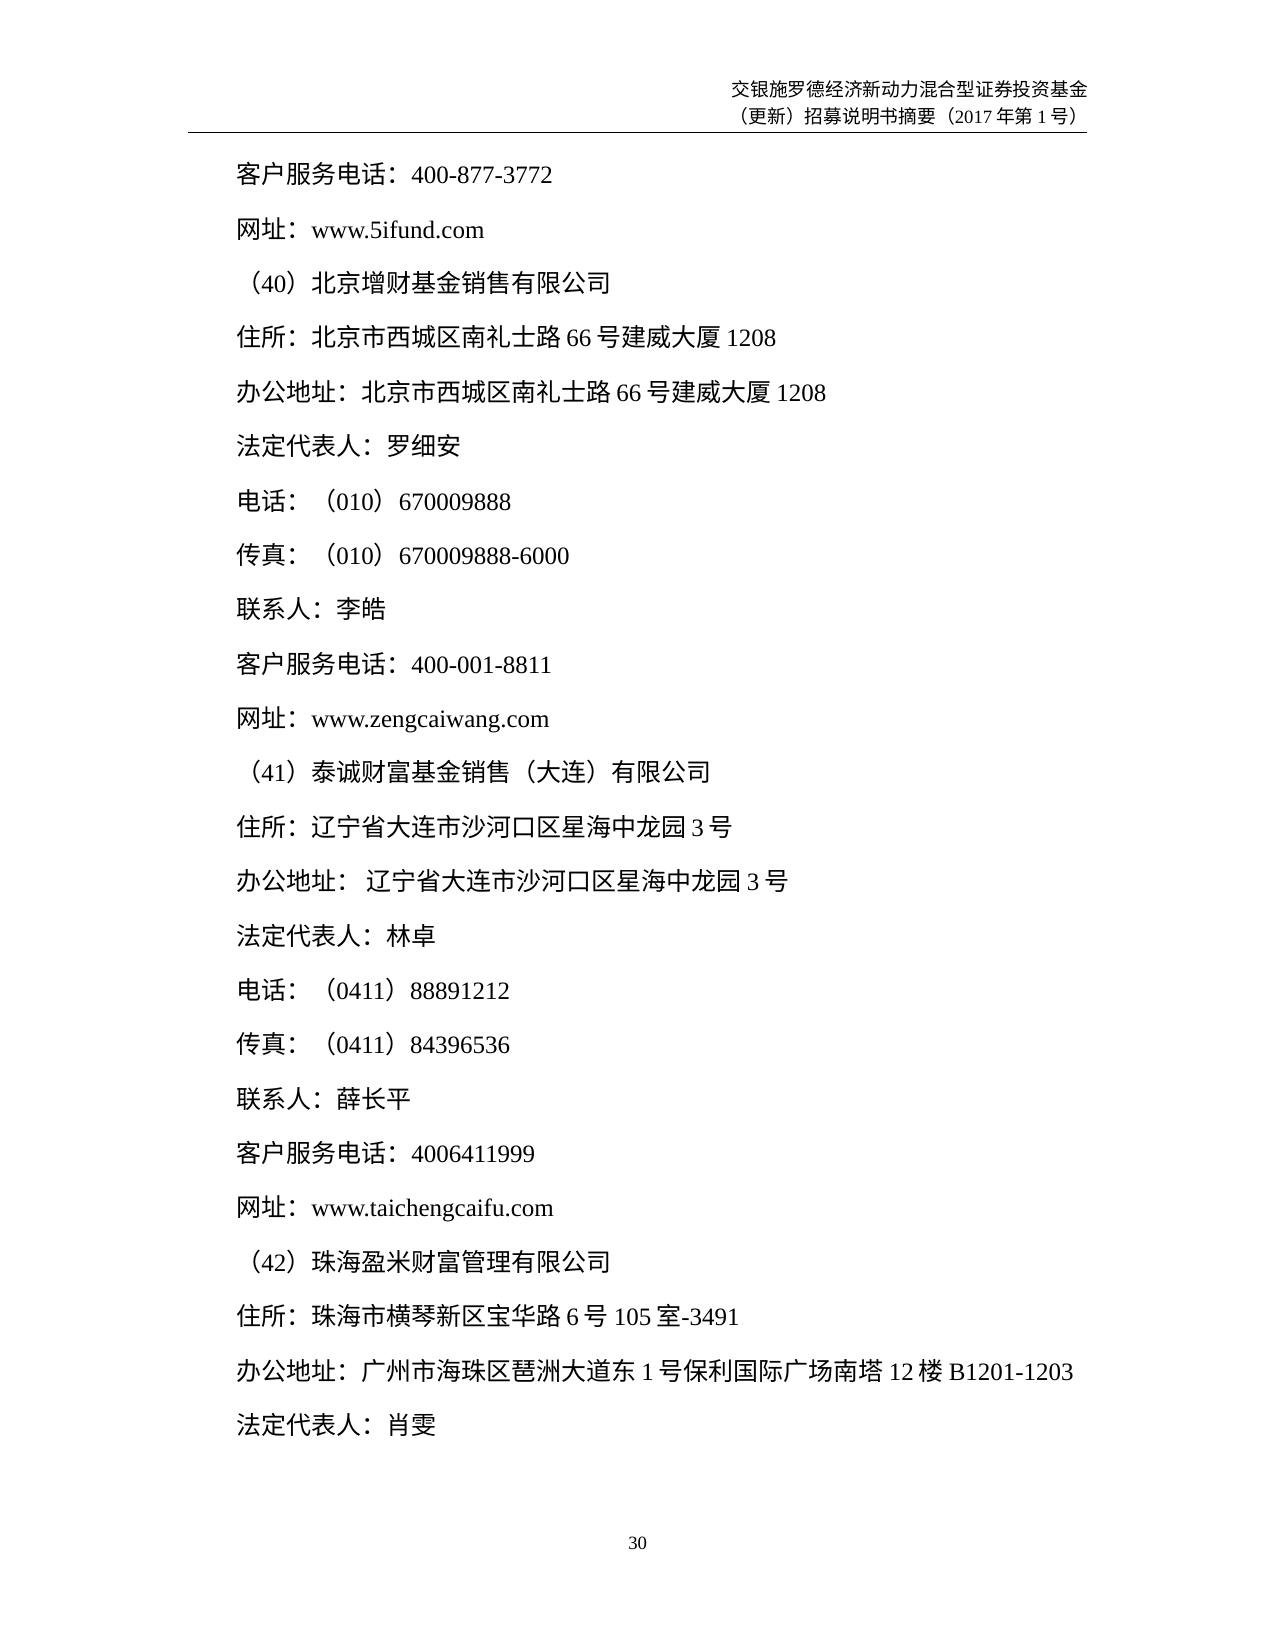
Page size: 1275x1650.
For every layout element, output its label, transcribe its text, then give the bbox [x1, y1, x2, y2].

text 办公地址： 辽宁省大连市沙河口区星海中龙园3号 [187, 862, 1087, 898]
text 客户服务电话：400-001-8811 [187, 644, 1087, 680]
text 网址：www.taichengcaifu.com [187, 1188, 1087, 1224]
text 法定代表人：肖雯 [187, 1405, 1087, 1442]
text 客户服务电话：4006411999 [187, 1133, 1087, 1170]
text 法定代表人：林卓 [187, 916, 1087, 952]
text 办公地址：北京市西城区南礼士路66号建威大厦1208 [187, 372, 1087, 408]
text 联系人：薛长平 [187, 1079, 1087, 1115]
text 住所：珠海市横琴新区宝华路6号105室-3491 [187, 1297, 1087, 1333]
text 传真：（010）670009888-6000 [187, 535, 1087, 572]
text （41）泰诚财富基金销售（大连）有限公司 [187, 753, 1087, 789]
text 网址：www.5ifund.com [187, 209, 1087, 245]
text 传真：（0411）84396536 [187, 1025, 1087, 1061]
text 联系人：李皓 [187, 590, 1087, 626]
text 电话：（0411）88891212 [187, 970, 1087, 1007]
text 法定代表人：罗细安 [187, 427, 1087, 463]
text （42）珠海盈米财富管理有限公司 [187, 1242, 1087, 1278]
text 住所：辽宁省大连市沙河口区星海中龙园3号 [187, 807, 1087, 843]
text 网址：www.zengcaiwang.com [187, 698, 1087, 735]
text 电话：（010）670009888 [187, 481, 1087, 517]
text 办公地址：广州市海珠区琶洲大道东1号保利国际广场南塔12楼B1201-1203 [187, 1351, 1087, 1387]
text 住所：北京市西城区南礼士路66号建威大厦1208 [187, 318, 1087, 354]
text 客户服务电话：400-877-3772 [187, 155, 1087, 191]
text （40）北京增财基金销售有限公司 [187, 263, 1087, 300]
